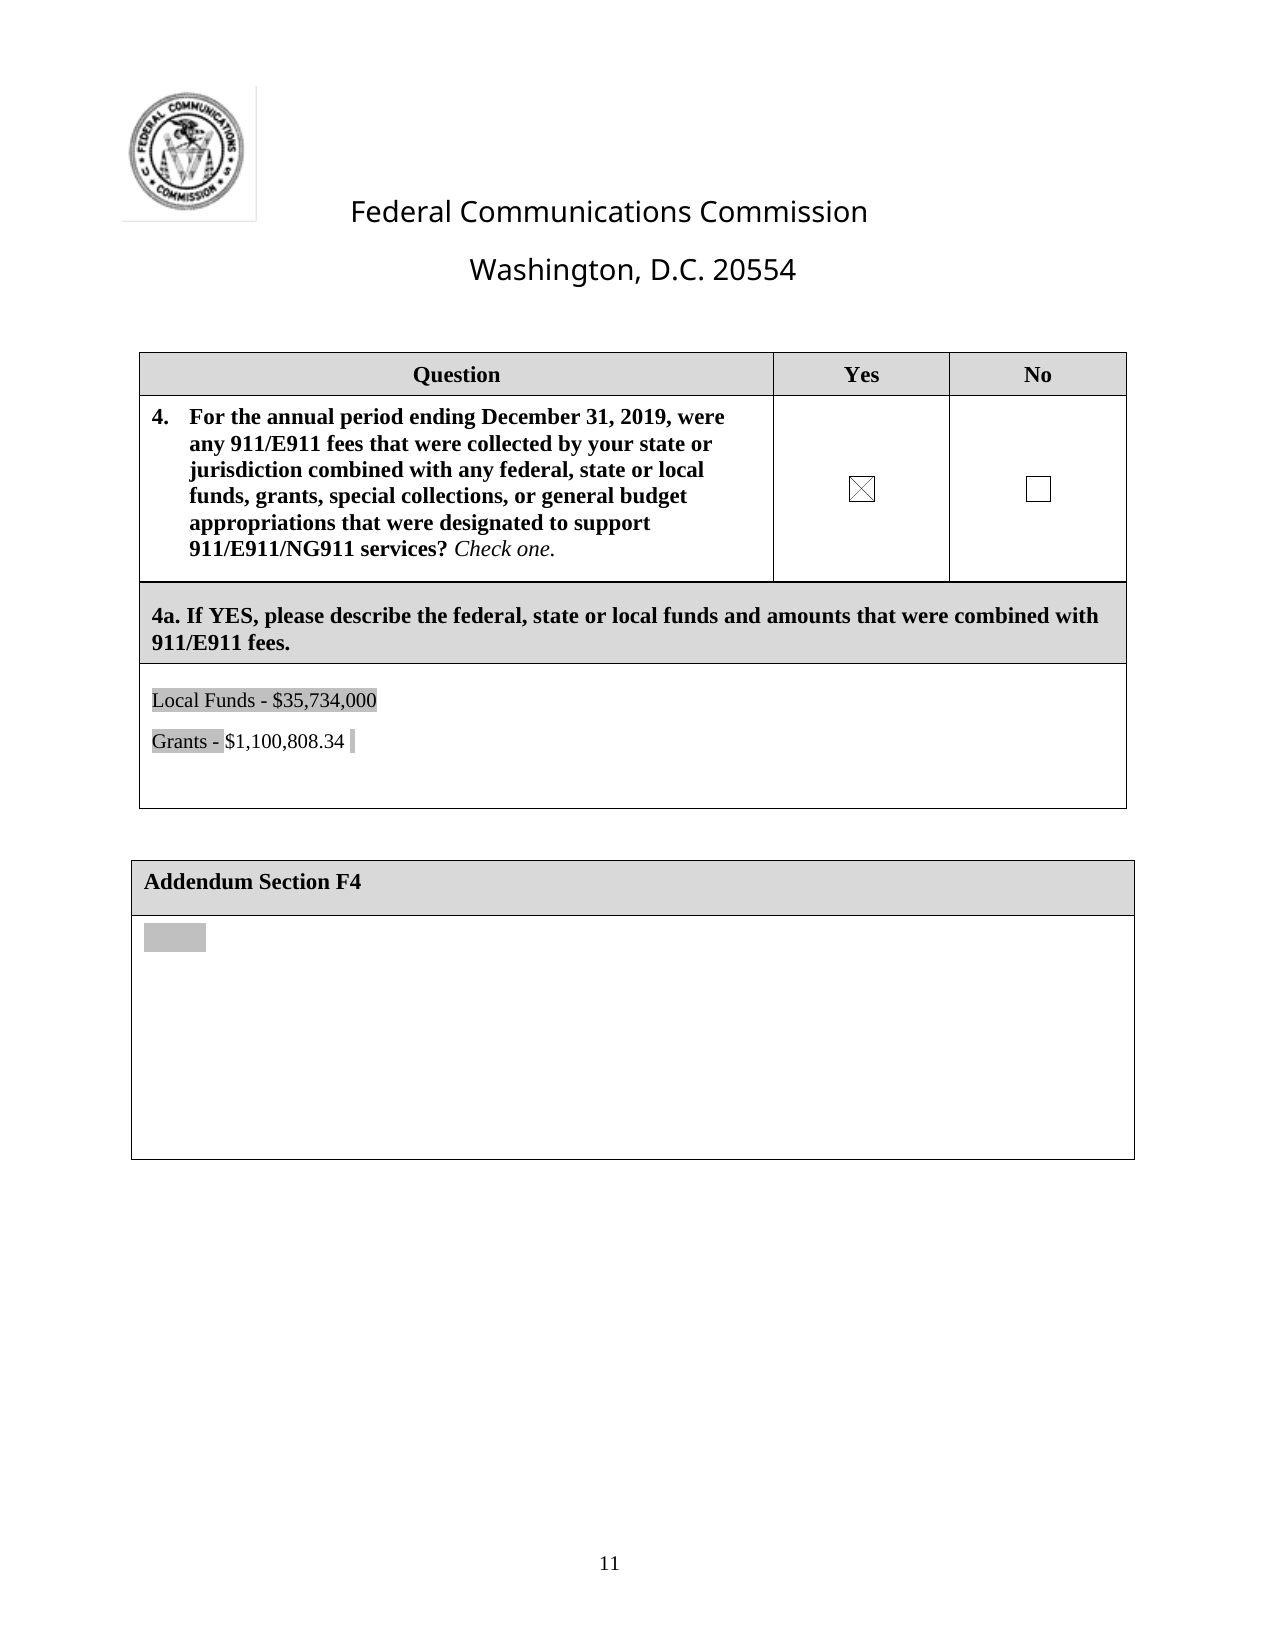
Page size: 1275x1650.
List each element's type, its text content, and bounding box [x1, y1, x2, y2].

table_header No [950, 353, 1126, 395]
table_header Question [140, 353, 773, 395]
table_cell Local Funds - $35,734,000 Grants - $1,100,808.34 [140, 664, 1126, 808]
picture [121, 86, 258, 223]
table_header Addendum Section F4 [132, 861, 1134, 915]
table_cell [950, 396, 1126, 581]
table_cell For the annual period ending December 31, 2019, were any 911/E911 fees that were collected by your state or jurisdiction combined with any federal, state or local funds, grants, special collections, or general budget appropriations that were designated to support 911/E911/NG911 services? Check one. [140, 396, 773, 581]
table_cell [774, 396, 949, 581]
table_cell 4a. If YES, please describe the federal, state or local funds and amounts that were combined with 911/E911 fees. [140, 583, 1126, 663]
table_header Yes [774, 353, 949, 395]
table_cell [132, 916, 1134, 1159]
